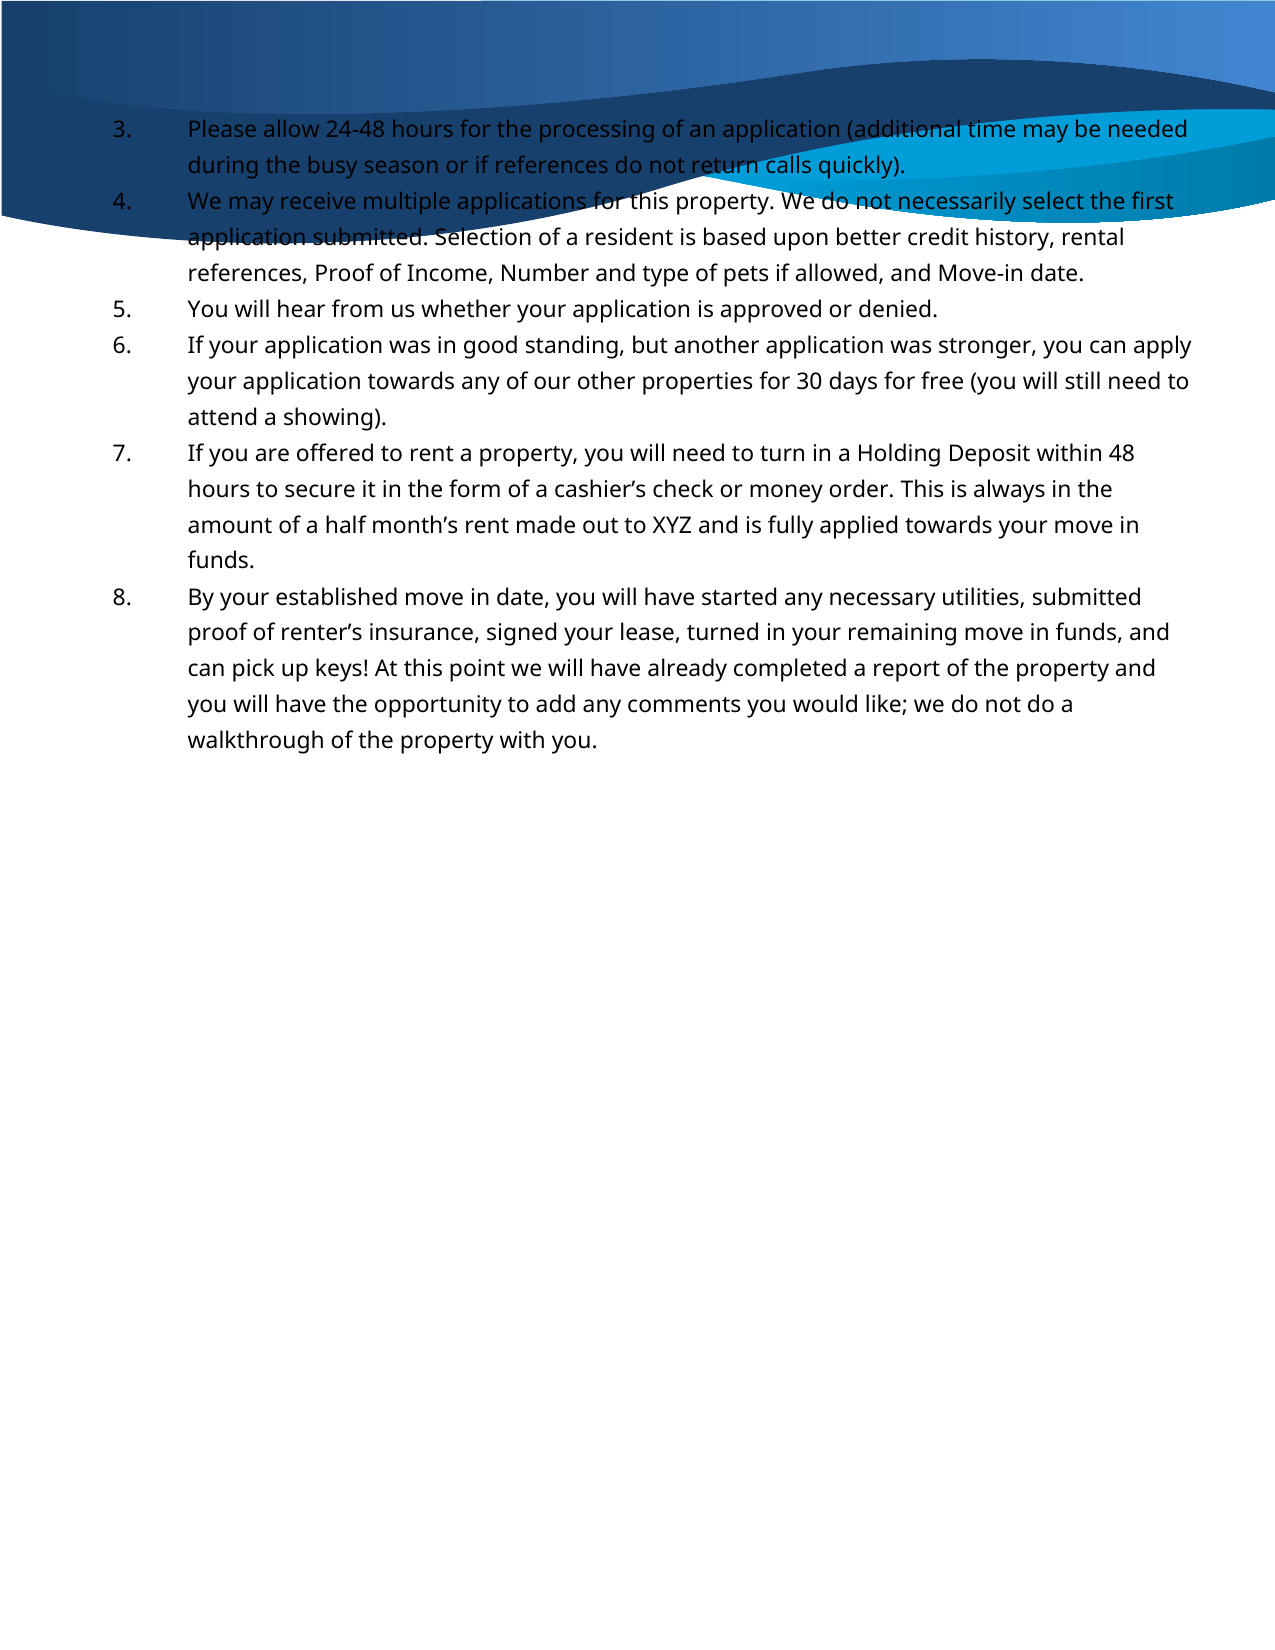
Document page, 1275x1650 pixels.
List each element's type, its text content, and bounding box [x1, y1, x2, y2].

list We may receive multiple applications for this property. We do not necessarily select the first application submitted. Selection of a resident is based upon better credit history, rental references, Proof of Income, Number and type of pets if allowed, and Move-in date. [112, 185, 1200, 288]
list By your established move in date, you will have started any necessary utilities, submitted proof of renter’s insurance, signed your lease, turned in your remaining move in funds, and can pick up keys! At this point we will have already completed a report of the property and you will have the opportunity to add any comments you would like; we do not do a walkthrough of the property with you. [112, 580, 1200, 755]
list Please allow 24-48 hours for the processing of an application (additional time may be needed during the busy season or if references do not return calls quickly). [112, 113, 1200, 180]
list If you are offered to rent a property, you will need to turn in a Holding Deposit within 48 hours to secure it in the form of a cashier’s check or money order. This is always in the amount of a half month’s rent made out to XYZ and is fully applied towards your move in funds. [112, 437, 1200, 576]
list If your application was in good standing, but another application was stronger, you can apply your application towards any of our other properties for 30 days for free (you will still need to attend a showing). [112, 329, 1200, 432]
list You will hear from us whether your application is approved or denied. [112, 293, 1200, 324]
